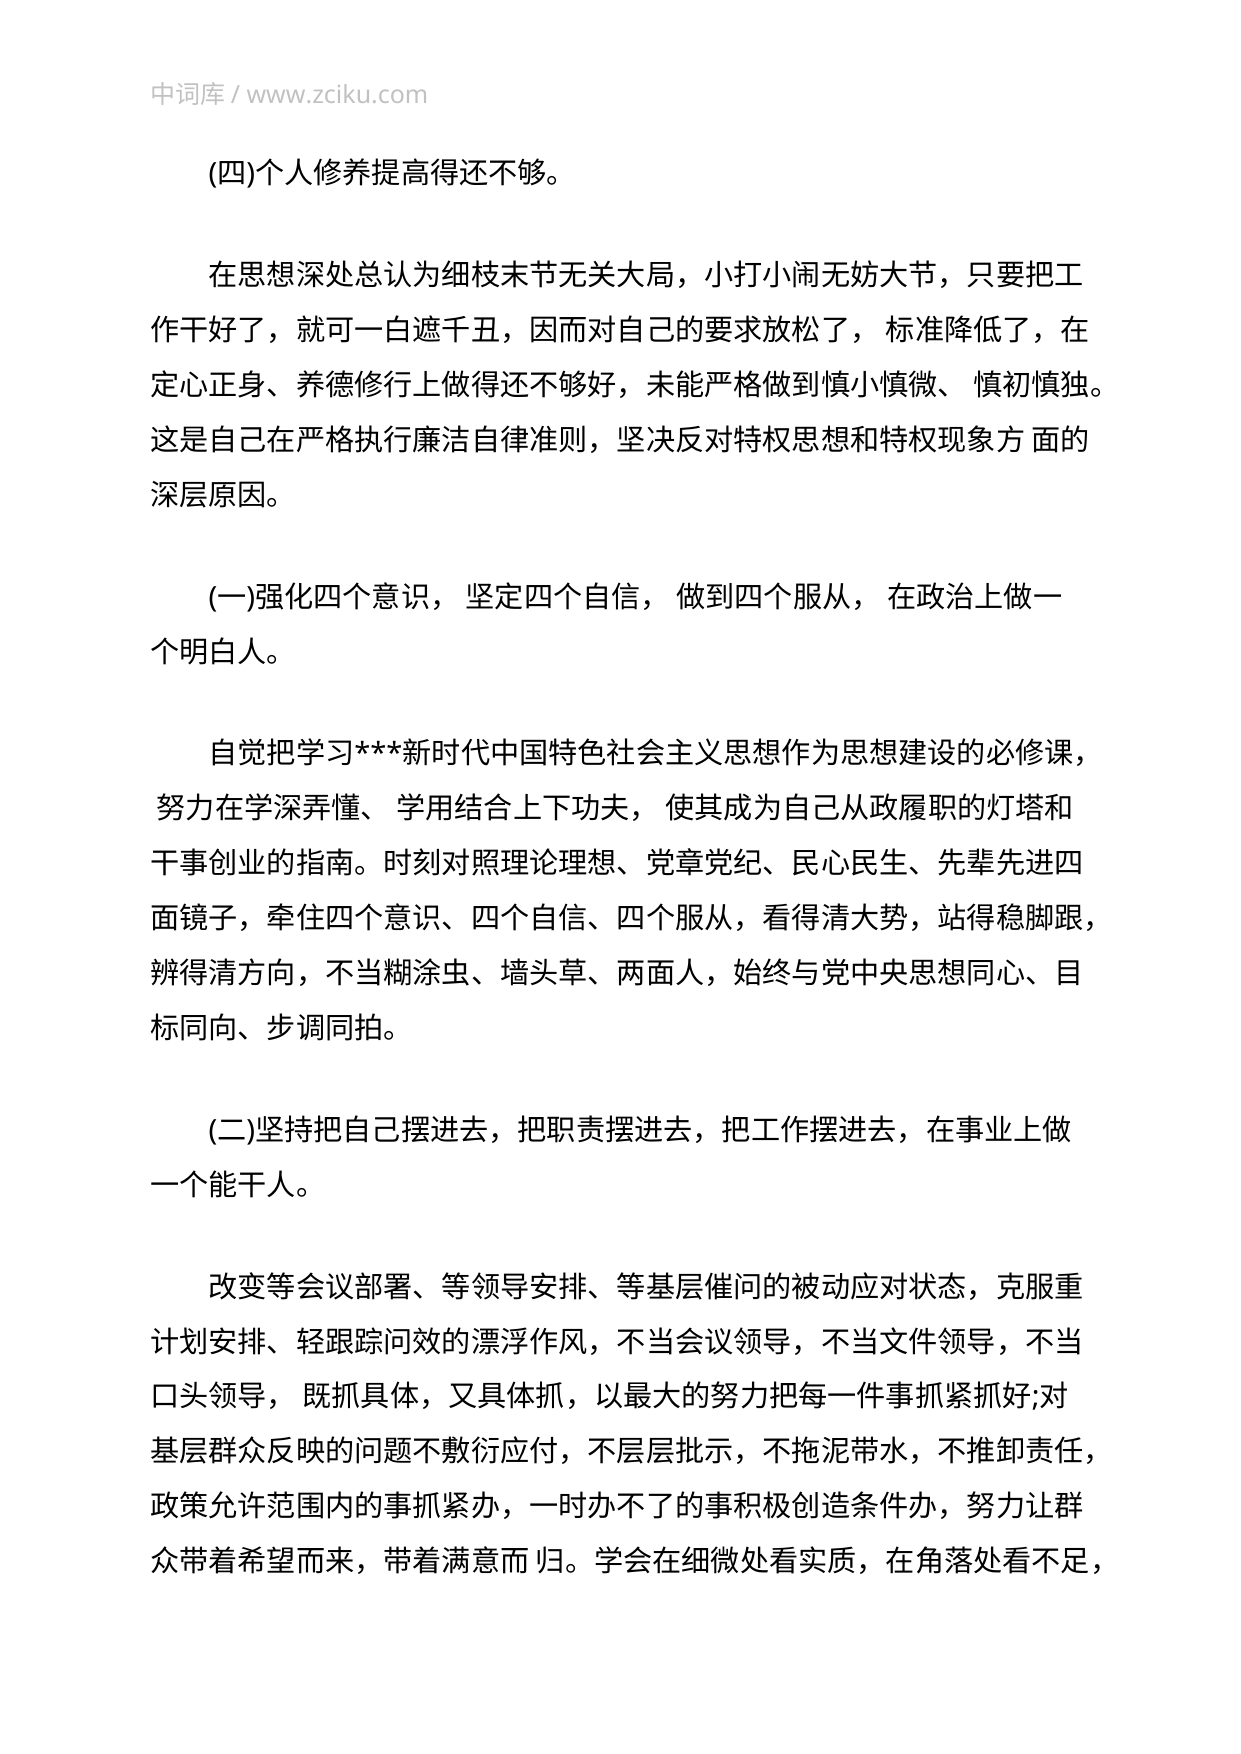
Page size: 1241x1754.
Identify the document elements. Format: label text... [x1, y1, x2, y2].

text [150, 1263, 1090, 1580]
text 自觉把学习***新时代中国特色社会主义思想作为思想建设的必修课， 努力在学深弄懂、 学用结合上下功夫， 使其成为自己从政履职的灯塔和干事创业的指南。时刻对照理论理想、党章党纪、民心民生、先辈先进四面镜子，牵住四个意识、四个自信、四个服从，看得清大势，站得稳脚跟，辨得清方向，不当糊涂虫、墙头草、两面人，始终与党中央思想同心、目标同向、步调同拍。 [150, 730, 1090, 1047]
text (一)强化四个意识， 坚定四个自信， 做到四个服从， 在政治上做一个明白人。 [150, 573, 1090, 671]
text (二)坚持把自己摆进去，把职责摆进去，把工作摆进去，在事业上做一个能干人。 [150, 1106, 1090, 1204]
text 在思想深处总认为细枝末节无关大局，小打小闹无妨大节，只要把工作干好了，就可一白遮千丑，因而对自己的要求放松了， 标准降低了，在定心正身、养德修行上做得还不够好，未能严格做到慎小慎微、 慎初慎独。这是自己在严格执行廉洁自律准则，坚决反对特权思想和特权现象方 面的深层原因。 [150, 252, 1090, 514]
text (四)个人修养提高得还不够。 [150, 150, 1090, 192]
